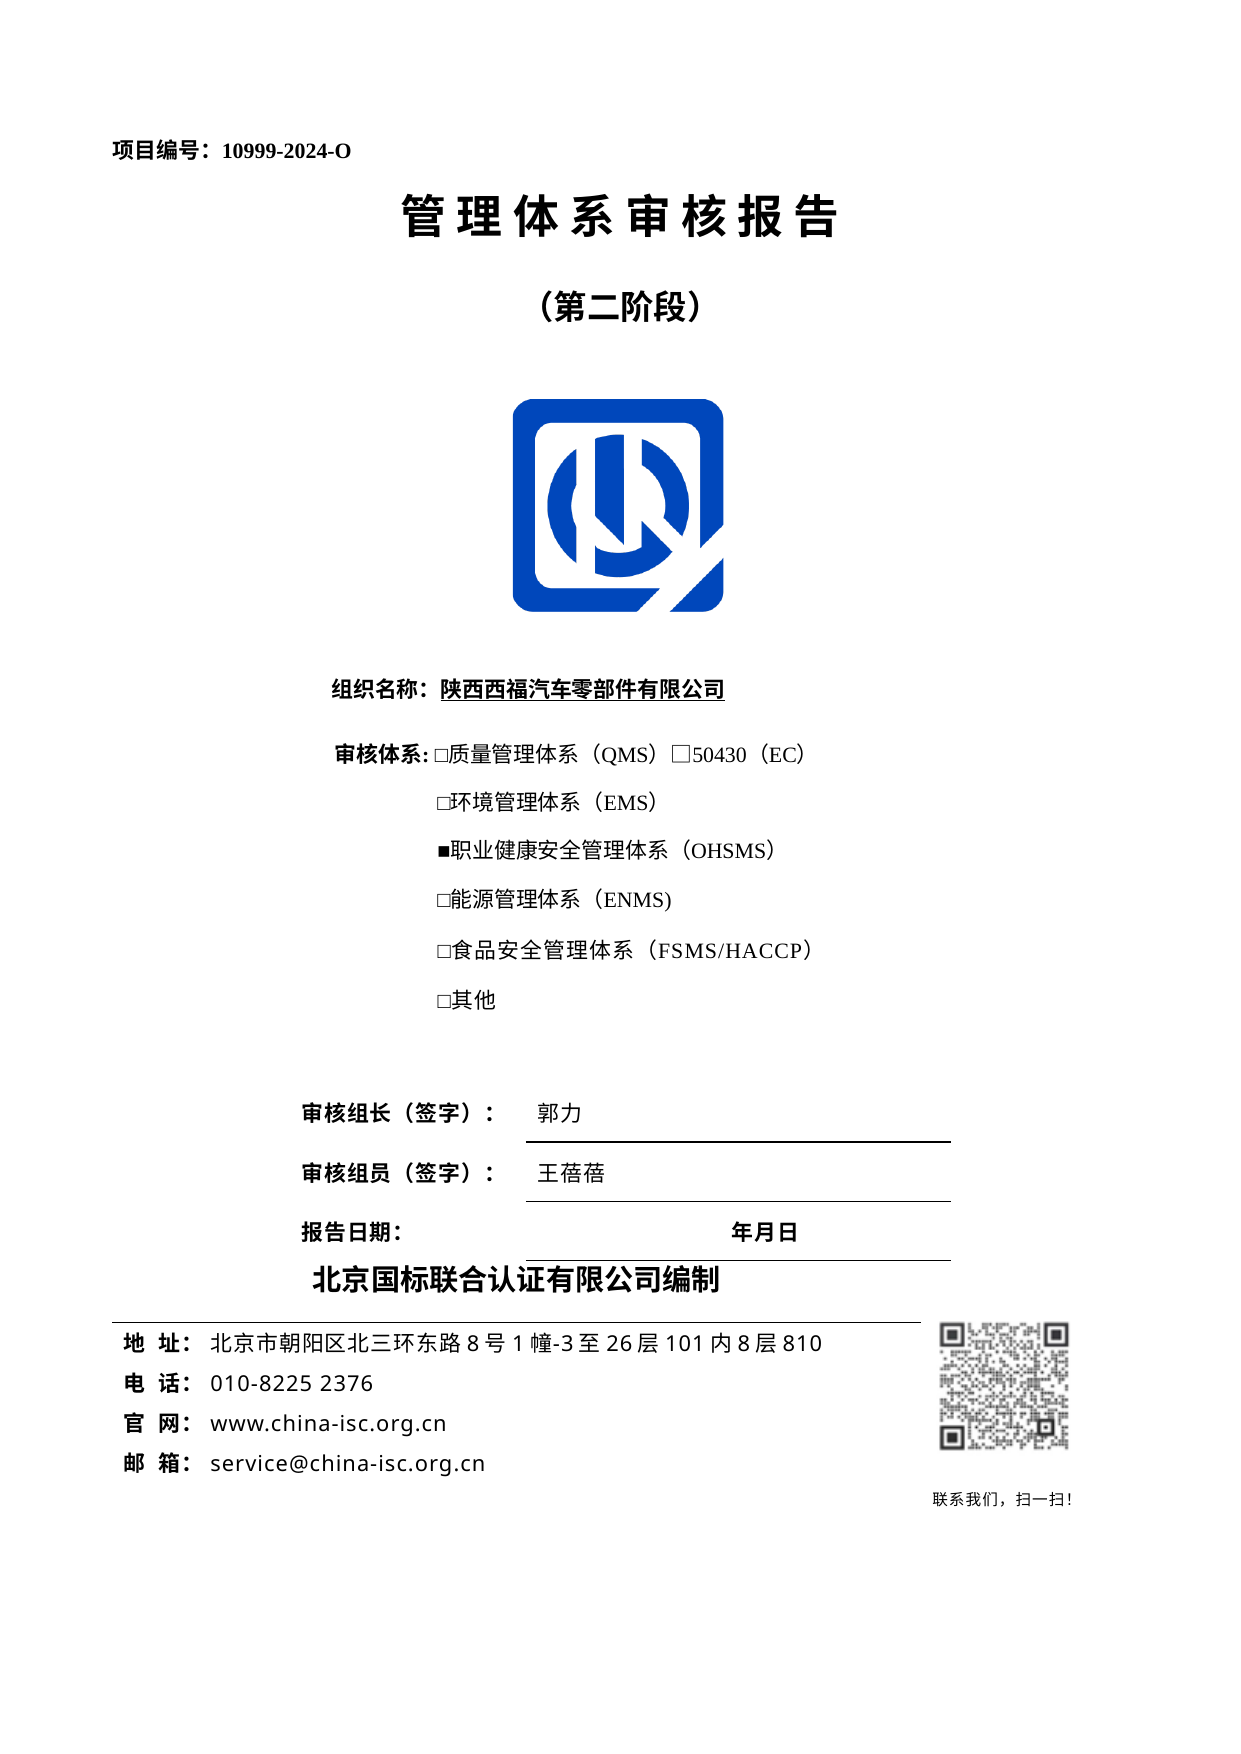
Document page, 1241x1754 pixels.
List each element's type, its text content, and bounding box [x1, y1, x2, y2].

text ■职业健康安全管理体系（OHSMS） [112, 833, 1128, 865]
text □能源管理体系（ENMS) [112, 881, 1128, 914]
table_cell 报告日期： [290, 1201, 526, 1259]
table_cell 王蓓蓓 [526, 1143, 951, 1201]
table_header 审核组长（签字）： [290, 1083, 526, 1141]
text □环境管理体系（EMS） [112, 784, 1128, 817]
table_cell 审核组员（签字）： [290, 1141, 526, 1201]
text 审核体系: □质量管理体系（QMS）□50430（EC） [112, 736, 1128, 769]
text □其他 [437, 983, 1128, 1016]
table_cell 年月日 [526, 1202, 951, 1259]
table_header 郭力 [526, 1083, 951, 1141]
text □食品安全管理体系（FSMS/HACCP） [437, 932, 1128, 965]
table_cell 地 址： 北京市朝阳区北三环东路8号1幢-3至26层101内8层810 电 话： 010-8225 2376 官 网： www.china-isc.org.cn 邮 箱： service@china-isc.org.cn [112, 1323, 921, 1518]
text （第二阶段） [112, 272, 1128, 337]
text 管理体系审核报告 [112, 165, 1128, 262]
table_header 北京国标联合认证有限公司编制 [112, 1245, 921, 1322]
table_header 联系我们，扫一扫！ [921, 1245, 1150, 1518]
text 组织名称：陕西西福汽车零部件有限公司 [112, 672, 1128, 704]
picture [932, 1317, 1078, 1460]
picture [512, 399, 724, 612]
text 项目编号：10999-2024-O [112, 132, 1128, 165]
